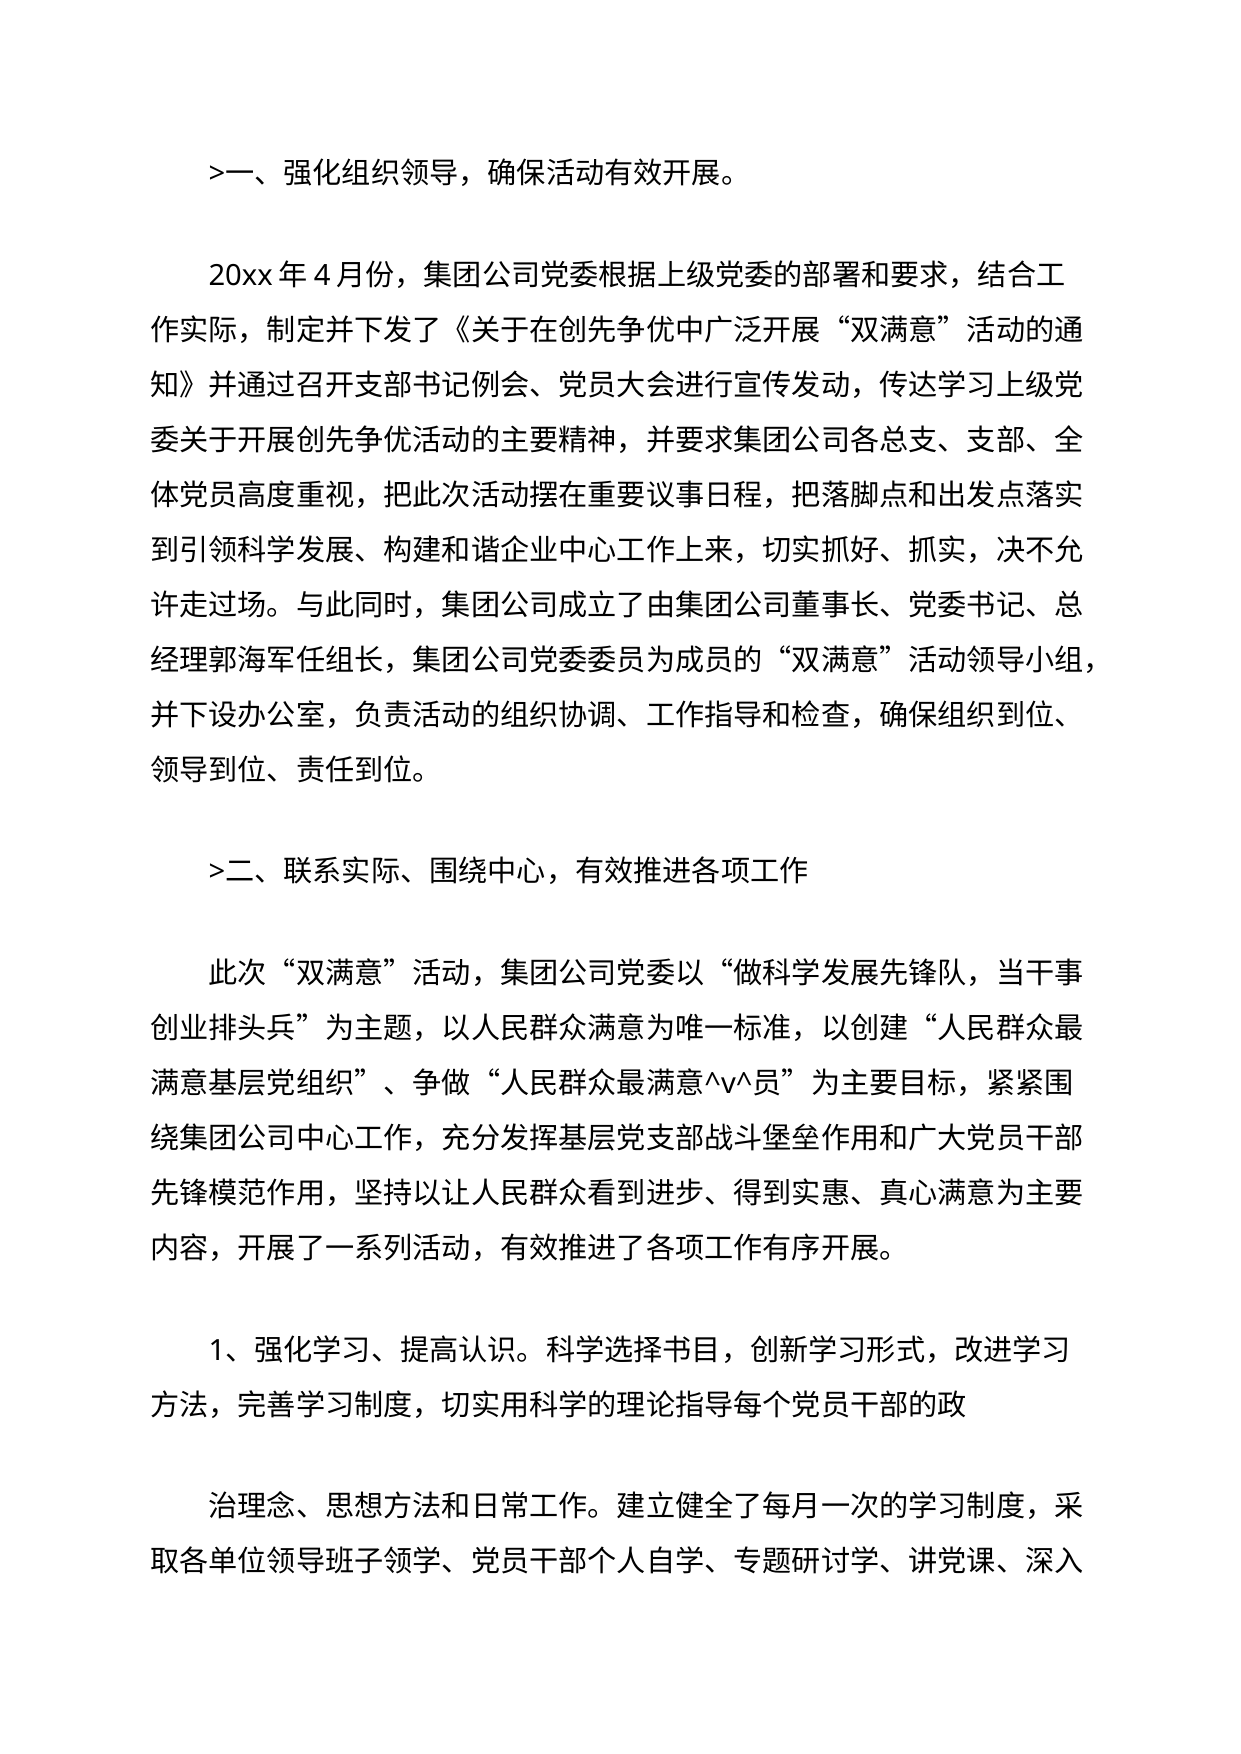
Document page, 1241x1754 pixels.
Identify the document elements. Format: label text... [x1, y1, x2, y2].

text >二、联系实际、围绕中心，有效推进各项工作 [150, 848, 1090, 890]
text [150, 1483, 1090, 1580]
text 此次“双满意”活动，集团公司党委以“做科学发展先锋队，当干事创业排头兵”为主题，以人民群众满意为唯一标准，以创建“人民群众最满意基层党组织”、争做“人民群众最满意^v^员”为主要目标，紧紧围绕集团公司中心工作，充分发挥基层党支部战斗堡垒作用和广大党员干部先锋模范作用，坚持以让人民群众看到进步、得到实惠、真心满意为主要内容，开展了一系列活动，有效推进了各项工作有序开展。 [150, 950, 1090, 1267]
text 20xx年4月份，集团公司党委根据上级党委的部署和要求，结合工作实际，制定并下发了《关于在创先争优中广泛开展“双满意”活动的通知》并通过召开支部书记例会、党员大会进行宣传发动，传达学习上级党委关于开展创先争优活动的主要精神，并要求集团公司各总支、支部、全体党员高度重视，把此次活动摆在重要议事日程，把落脚点和出发点落实到引领科学发展、构建和谐企业中心工作上来，切实抓好、抓实，决不允许走过场。与此同时，集团公司成立了由集团公司董事长、党委书记、总经理郭海军任组长，集团公司党委委员为成员的“双满意”活动领导小组，并下设办公室，负责活动的组织协调、工作指导和检查，确保组织到位、领导到位、责任到位。 [150, 252, 1090, 788]
text >一、强化组织领导，确保活动有效开展。 [150, 150, 1090, 192]
text 1、强化学习、提高认识。科学选择书目，创新学习形式，改进学习方法，完善学习制度，切实用科学的理论指导每个党员干部的政 [150, 1326, 1090, 1423]
